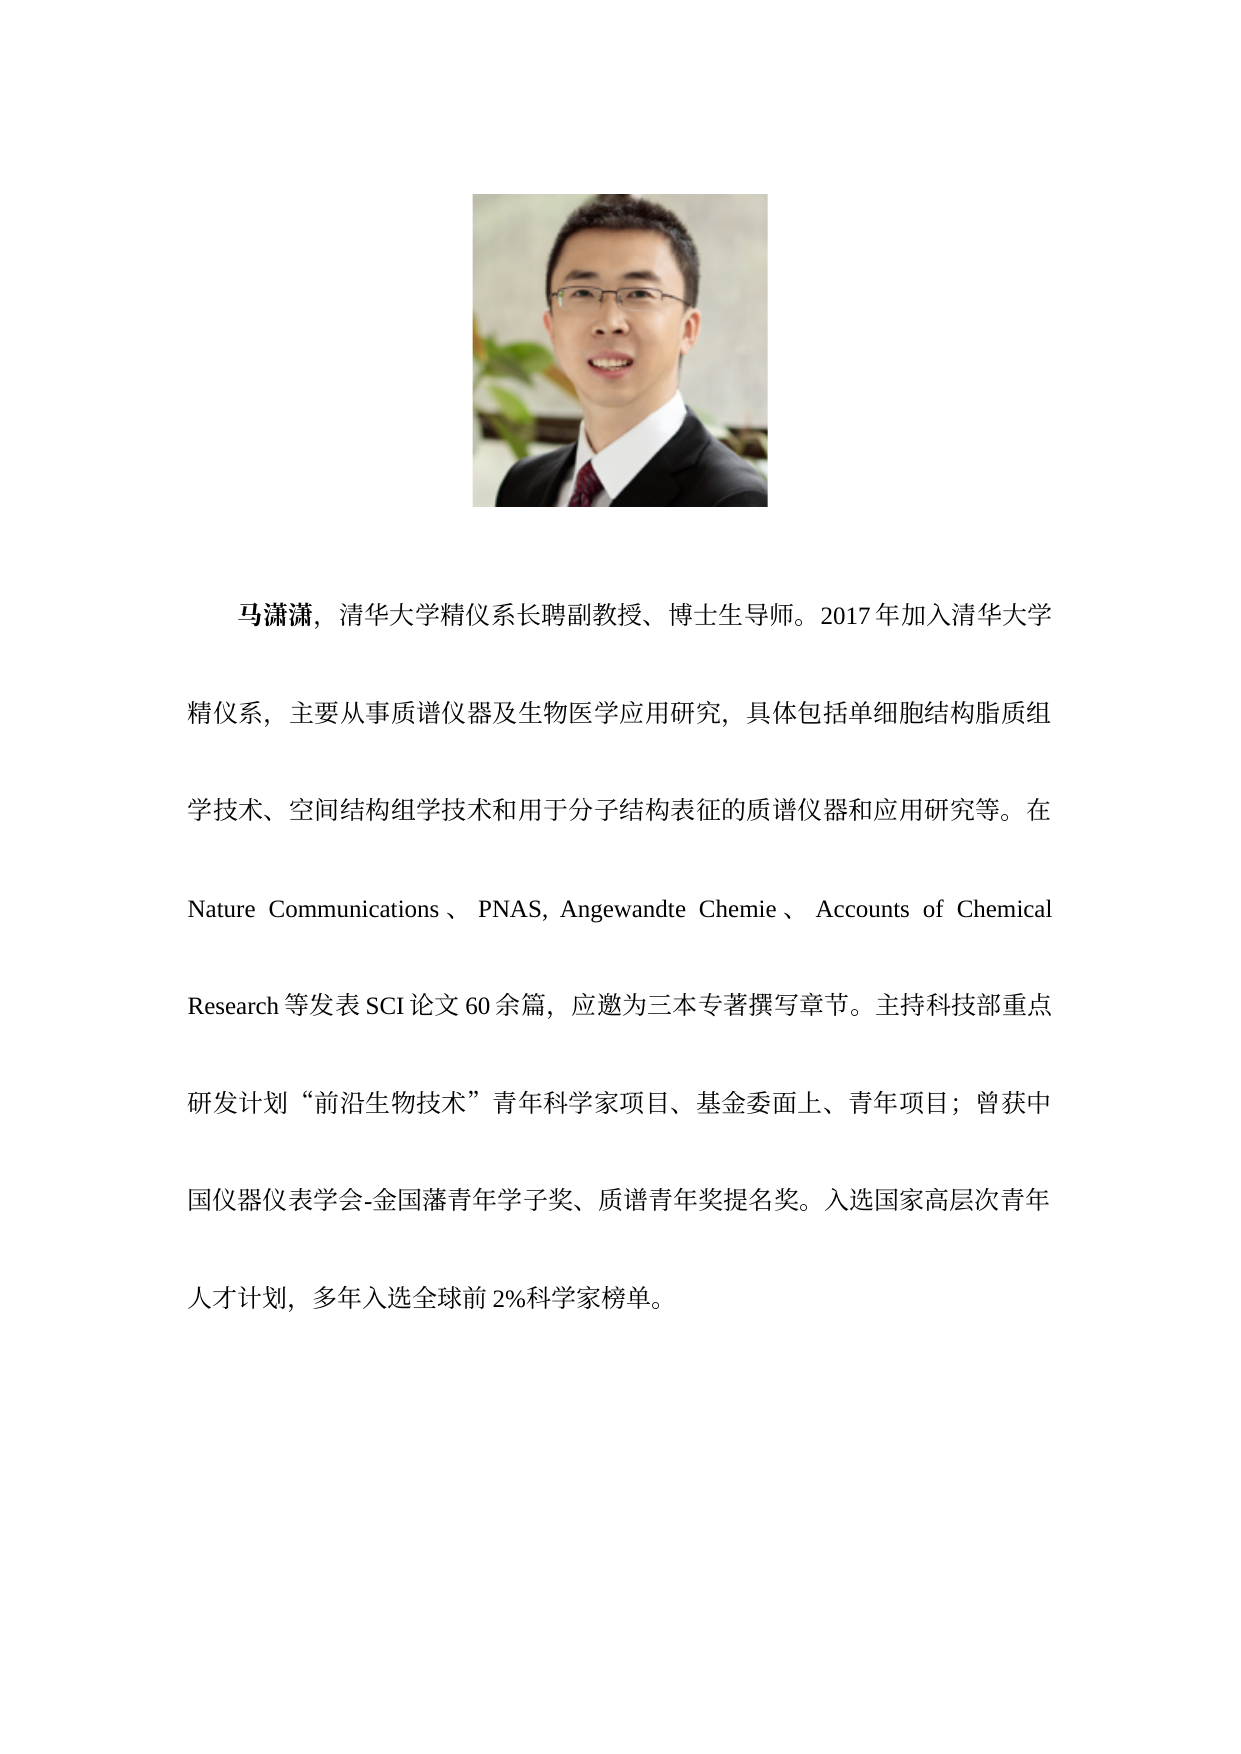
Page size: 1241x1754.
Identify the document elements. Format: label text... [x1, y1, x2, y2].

picture [472, 194, 768, 507]
text 马潇潇，清华大学精仪系长聘副教授、博士生导师。2017年加入清华大学精仪系，主要从事质谱仪器及生物医学应用研究，具体包括单细胞结构脂质组学技术、空间结构组学技术和用于分子结构表征的质谱仪器和应用研究等。在Nature Communications、PNAS, Angewandte Chemie、Accounts of Chemical Research等发表SCI论文60余篇，应邀为三本专著撰写章节。主持科技部重点研发计划“前沿生物技术”青年科学家项目、基金委面上、青年项目；曾获中国仪器仪表学会-金国藩青年学子奖、质谱青年奖提名奖。入选国家高层次青年人才计划，多年入选全球前2%科学家榜单。 [187, 581, 1053, 1329]
